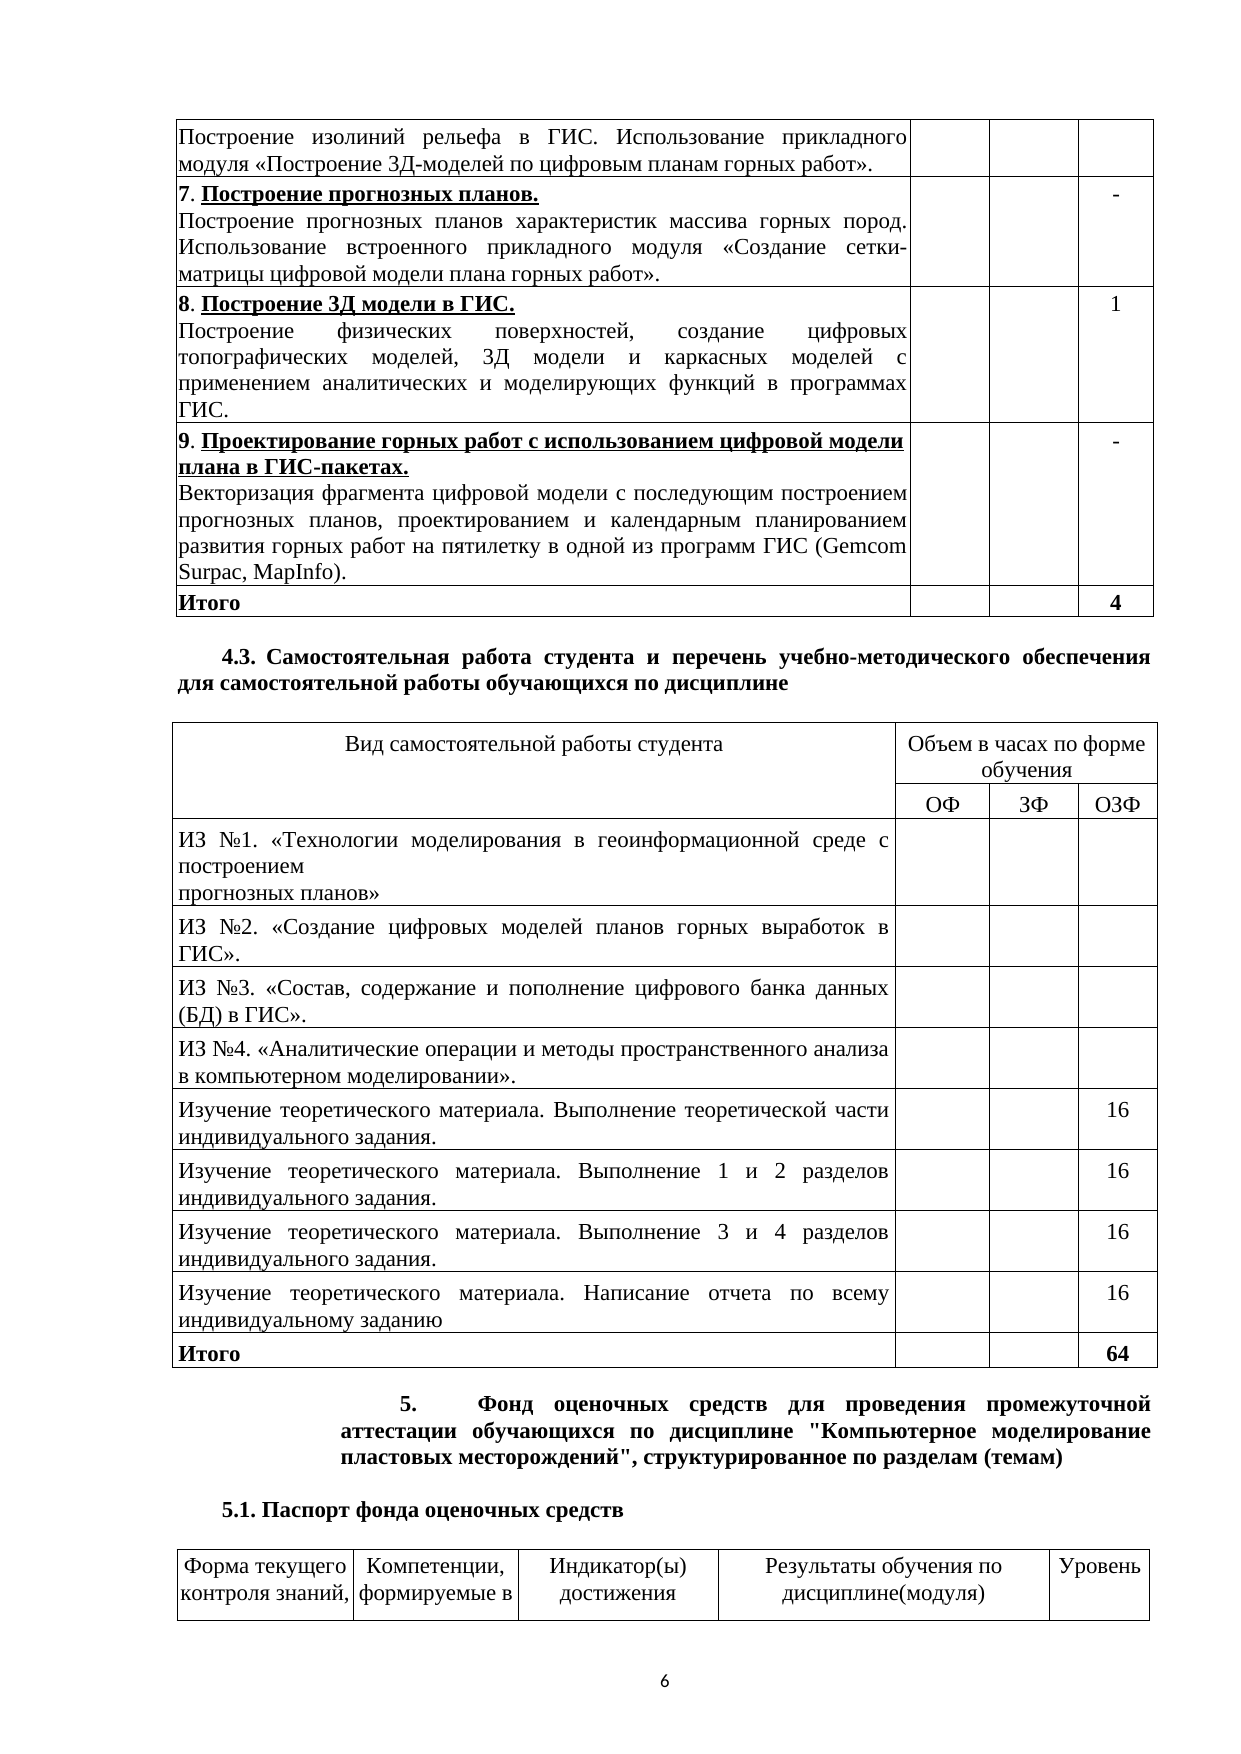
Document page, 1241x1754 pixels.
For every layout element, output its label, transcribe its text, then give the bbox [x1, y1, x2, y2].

table_cell ОЗФ [1079, 784, 1157, 817]
table_cell 16 [1079, 1089, 1157, 1149]
list Самостоятельная работа студента и перечень учебно-методического обеспечения для самостоятельной работы обучающихся по дисциплине [177, 643, 1152, 695]
table_cell [1079, 967, 1157, 1027]
table_cell 16 [1079, 1211, 1157, 1271]
table_cell [1079, 906, 1157, 966]
table_cell [896, 1028, 989, 1088]
table_cell [990, 586, 1078, 616]
table_cell 1 [1079, 287, 1153, 422]
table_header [178, 1550, 353, 1620]
table_cell [990, 819, 1078, 905]
table_cell 8. Построение 3Д модели в ГИС. Построение физических поверхностей, создание цифровых топографических моделей, 3Д модели и каркасных моделей с применением аналитических и моделирующих функций в программах ГИС. [177, 287, 910, 422]
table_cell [177, 120, 910, 176]
table_cell - [1079, 177, 1153, 286]
table_cell ИЗ №2. «Создание цифровых моделей планов горных выработок в ГИС». [173, 906, 895, 966]
table_cell [990, 287, 1078, 422]
table_cell [896, 819, 989, 905]
table_cell [1079, 1028, 1157, 1088]
table_cell 64 [1079, 1333, 1157, 1367]
table_cell 16 [1079, 1272, 1157, 1332]
table_cell [990, 1272, 1078, 1332]
table_cell [911, 287, 989, 422]
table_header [719, 1550, 1049, 1620]
table_cell [896, 967, 989, 1027]
table_cell 4 [1079, 586, 1153, 616]
text 5.1. Паспорт фонда оценочных средств [177, 1496, 1152, 1522]
table_cell [896, 1150, 989, 1210]
table_cell [896, 906, 989, 966]
list Фонд оценочных средств для проведения промежуточной аттестации обучающихся по дисциплине "Компьютерное моделирование пластовых месторождений", структурированное по разделам (темам) [340, 1391, 1152, 1469]
table_cell [990, 1150, 1078, 1210]
table_cell [896, 1272, 989, 1332]
table_cell [990, 1333, 1078, 1367]
table_cell ИЗ №1. «Технологии моделирования в геоинформационной среде с построением прогнозных планов» [173, 819, 895, 905]
table_cell Изучение теоретического материала. Выполнение 3 и 4 разделов индивидуального задания. [173, 1211, 895, 1271]
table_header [354, 1550, 518, 1620]
table_cell Итого [173, 1333, 895, 1367]
table_cell 16 [1079, 1150, 1157, 1210]
table_cell Изучение теоретического материала. Выполнение 1 и 2 разделов индивидуального задания. [173, 1150, 895, 1210]
table_cell 7. Построение прогнозных планов. Построение прогнозных планов характеристик массива горных пород. Использование встроенного прикладного модуля «Создание сетки-матрицы цифровой модели плана горных работ». [177, 177, 910, 286]
table_cell [911, 177, 989, 286]
table_cell [990, 177, 1078, 286]
table_header Объем в часах по форме обучения [896, 723, 1157, 783]
table_cell [896, 1089, 989, 1149]
table_cell 1 [1079, 120, 1153, 176]
table_cell Изучение теоретического материала. Написание отчета по всему индивидуальному заданию [173, 1272, 895, 1332]
table_cell [911, 423, 989, 585]
table_cell [990, 1089, 1078, 1149]
table_cell [990, 423, 1078, 585]
table_header Вид самостоятельной работы студента [173, 723, 895, 817]
table_cell [990, 1211, 1078, 1271]
table_cell [896, 1333, 989, 1367]
table_header Уровень [1050, 1550, 1149, 1620]
table_cell [990, 1028, 1078, 1088]
table_cell [911, 120, 989, 176]
table_cell [1079, 819, 1157, 905]
table_cell Итого [177, 586, 910, 616]
table_cell [896, 1211, 989, 1271]
table_cell ОФ [896, 784, 989, 817]
table_cell ИЗ №3. «Состав, содержание и пополнение цифрового банка данных (БД) в ГИС». [173, 967, 895, 1027]
table_cell Изучение теоретического материала. Выполнение теоретической части индивидуального задания. [173, 1089, 895, 1149]
table_cell - [1079, 423, 1153, 585]
table_cell 9. Проектирование горных работ с использованием цифровой модели плана в ГИС-пакетах. Векторизация фрагмента цифровой модели с последующим построением прогнозных планов, проектированием и календарным планированием развития горных работ на пятилетку в одной из программ ГИС (Gemcom Surpac, MapInfo). [177, 423, 910, 585]
table_cell ИЗ №4. «Аналитические операции и методы пространственного анализа в компьютерном моделировании». [173, 1028, 895, 1088]
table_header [519, 1550, 718, 1620]
table_cell [990, 906, 1078, 966]
table_cell [990, 120, 1078, 176]
table_cell ЗФ [990, 784, 1078, 817]
table_cell [911, 586, 989, 616]
table_cell [990, 967, 1078, 1027]
